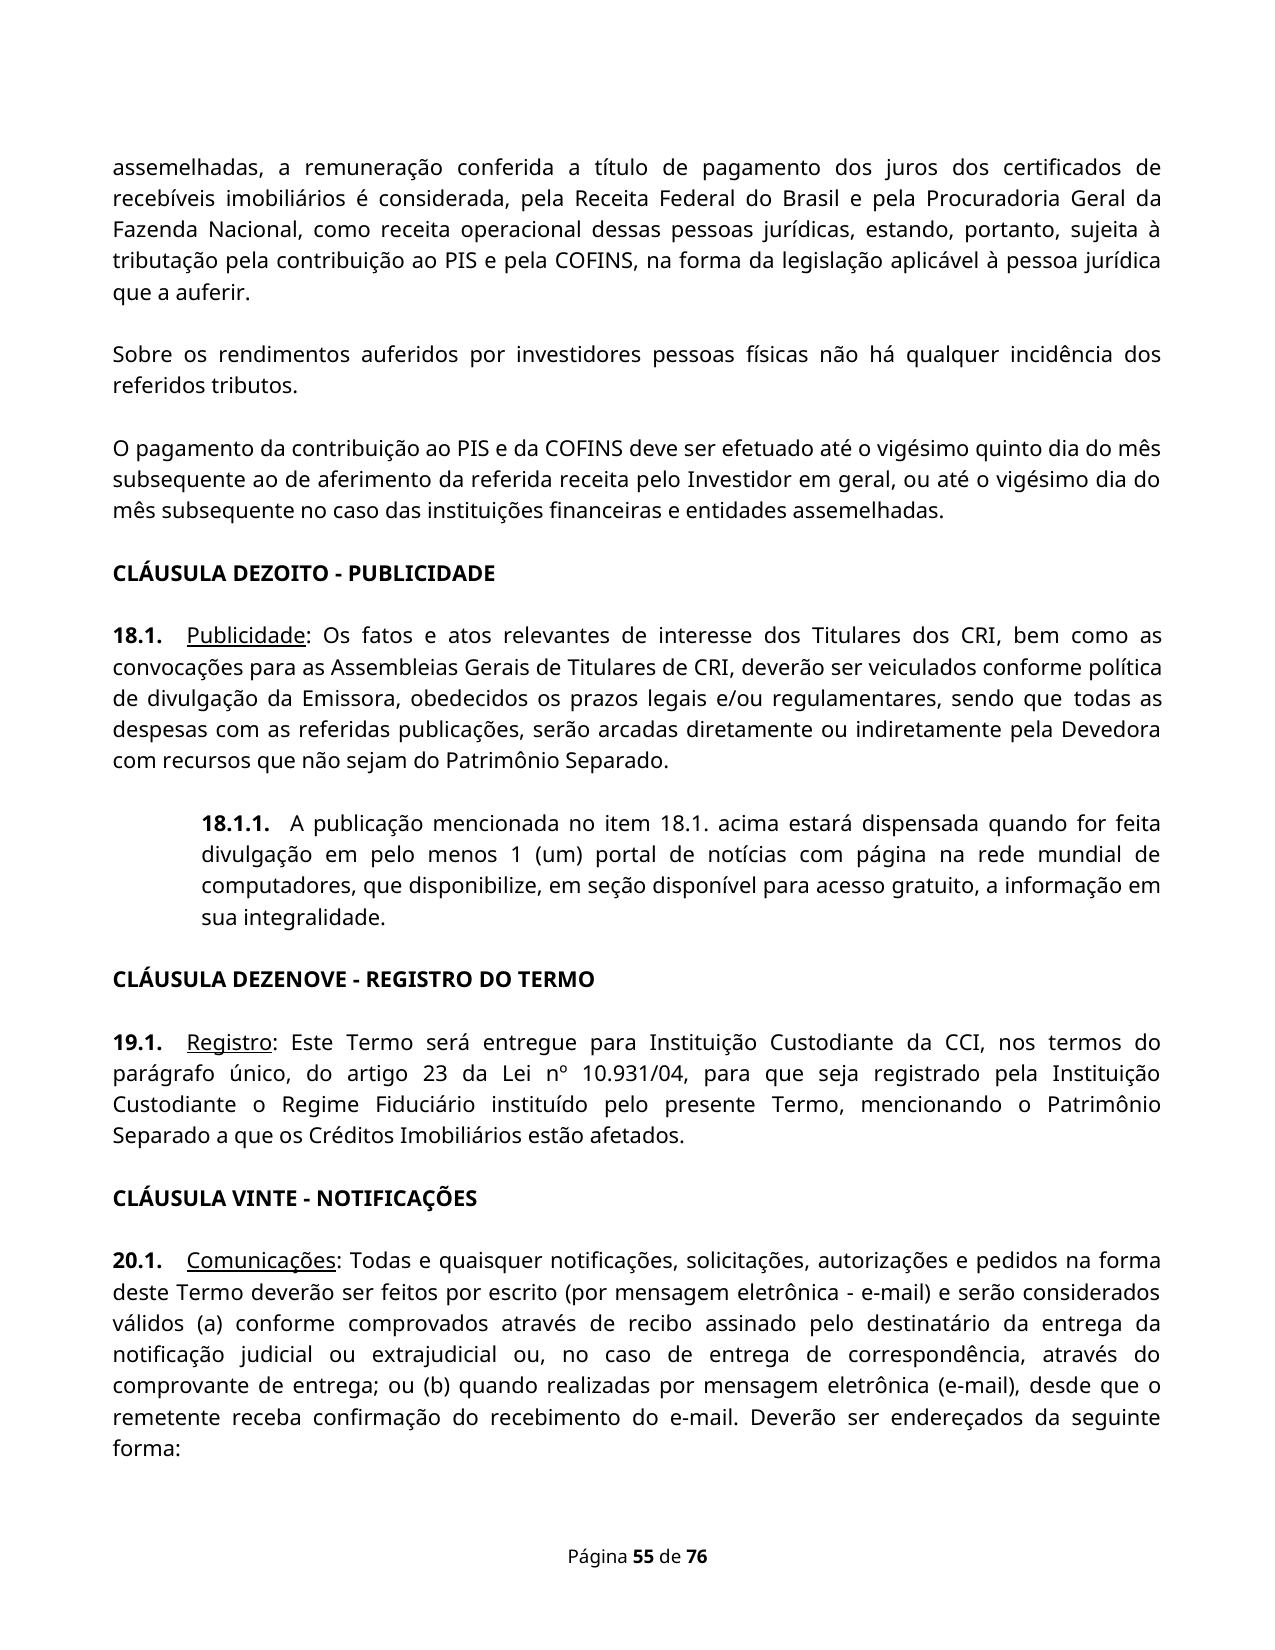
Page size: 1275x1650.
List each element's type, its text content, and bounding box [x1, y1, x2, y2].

text 20.1. Comunicações: Todas e quaisquer notificações, solicitações, autorizações e pedidos na forma deste Termo deverão ser feitos por escrito (por mensagem eletrônica - e-mail) e serão considerados válidos (a) conforme comprovados através de recibo assinado pelo destinatário da entrega da notificação judicial ou extrajudicial ou, no caso de entrega de correspondência, através do comprovante de entrega; ou (b) quando realizadas por mensagem eletrônica (e-mail), desde que o remetente receba confirmação do recebimento do e-mail. Deverão ser endereçados da seguinte forma: [112, 1244, 1162, 1462]
subtitle 18.1.1. A publicação mencionada no item 18.1. acima estará dispensada quando for feita divulgação em pelo menos 1 (um) portal de notícias com página na rede mundial de computadores, que disponibilize, em seção disponível para acesso gratuito, a informação em sua integralidade. [201, 806, 1162, 931]
subtitle CLÁUSULA DEZENOVE - REGISTRO DO TERMO [112, 962, 1162, 994]
text Sobre os rendimentos auferidos por investidores pessoas físicas não há qualquer incidência dos referidos tributos. [112, 337, 1162, 400]
subtitle CLÁUSULA DEZOITO - PUBLICIDADE [112, 556, 1162, 587]
text 19.1. Registro: Este Termo será entregue para Instituição Custodiante da CCI, nos termos do parágrafo único, do artigo 23 da Lei nº 10.931/04, para que seja registrado pela Instituição Custodiante o Regime Fiduciário instituído pelo presente Termo, mencionando o Patrimônio Separado a que os Créditos Imobiliários estão afetados. [112, 1025, 1162, 1150]
subtitle CLÁUSULA VINTE - NOTIFICAÇÕES [112, 1181, 1162, 1212]
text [112, 150, 1162, 306]
text O pagamento da contribuição ao PIS e da COFINS deve ser efetuado até o vigésimo quinto dia do mês subsequente ao de aferimento da referida receita pelo Investidor em geral, ou até o vigésimo dia do mês subsequente no caso das instituições financeiras e entidades assemelhadas. [112, 431, 1162, 525]
text 18.1. Publicidade: Os fatos e atos relevantes de interesse dos Titulares dos CRI, bem como as convocações para as Assembleias Gerais de Titulares de CRI, deverão ser veiculados conforme política de divulgação da Emissora, obedecidos os prazos legais e/ou regulamentares, sendo que todas as despesas com as referidas publicações, serão arcadas diretamente ou indiretamente pela Devedora com recursos que não sejam do Patrimônio Separado. [112, 619, 1162, 775]
